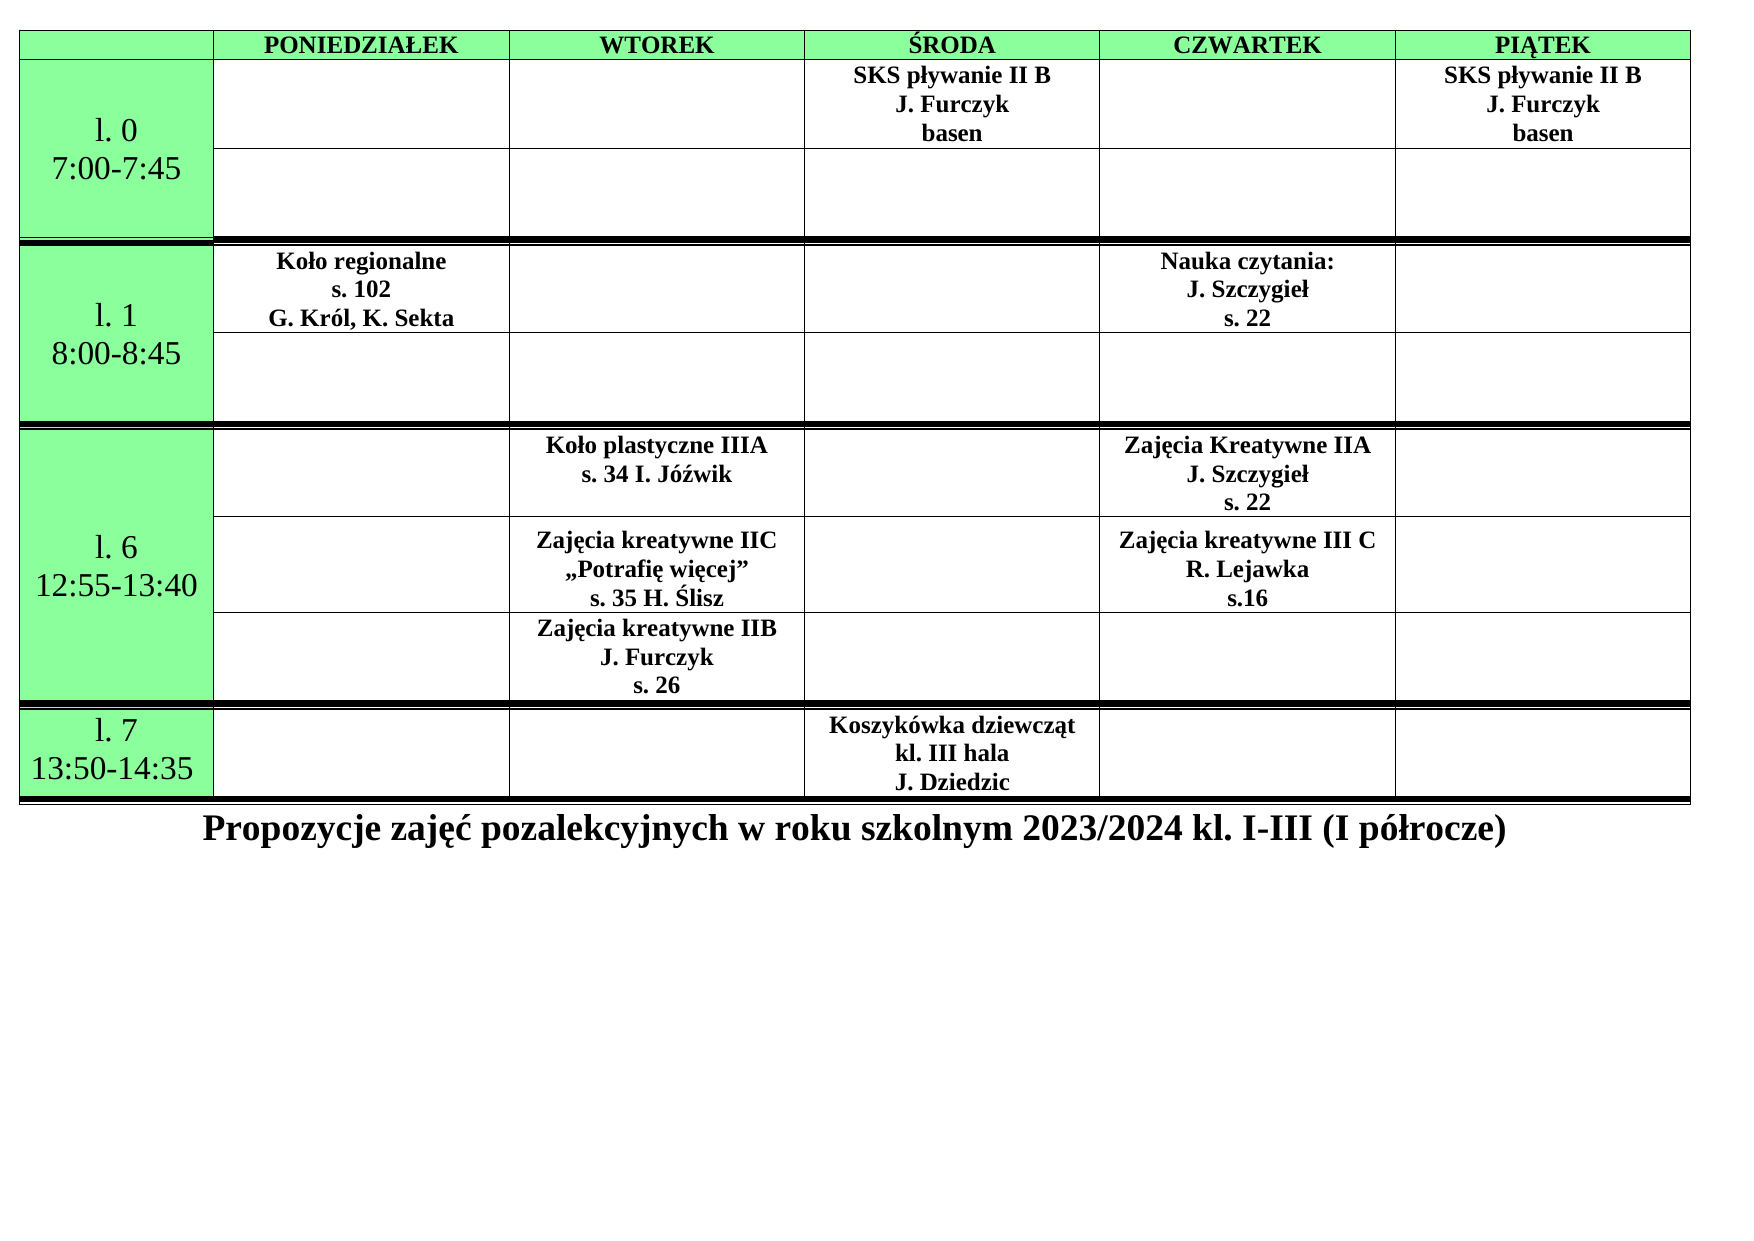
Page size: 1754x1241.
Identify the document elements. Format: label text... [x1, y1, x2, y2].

table_cell Koszykówka dziewcząt kl. III hala J. Dziedzic [805, 710, 1099, 796]
table_cell l. 1 8:00-8:45 [20, 246, 213, 421]
table_header ŚRODA [805, 31, 1099, 59]
table_cell [805, 613, 1099, 700]
table_cell [1396, 613, 1690, 700]
table_cell [510, 710, 804, 796]
table_cell [214, 149, 509, 236]
text Propozycje zajęć pozalekcyjnych w roku szkolnym 2023/2024 kl. I-III (I półrocze) [0, 805, 1709, 848]
table_cell l. 7 13:50-14:35 [20, 710, 213, 796]
table_cell [1396, 246, 1690, 332]
table_cell [805, 517, 1099, 612]
table_header PONIEDZIAŁEK [214, 31, 509, 59]
table_cell Zajęcia kreatywne IIC „Potrafię więcej” s. 35 H. Ślisz [510, 517, 804, 612]
table_header CZWARTEK [1100, 31, 1395, 59]
table_cell [1100, 60, 1395, 148]
table_cell [1100, 333, 1395, 421]
table_cell [805, 246, 1099, 332]
table_cell [805, 333, 1099, 421]
table_cell [510, 333, 804, 421]
table_header PIĄTEK [1396, 31, 1690, 59]
table_cell Zajęcia Kreatywne IIA J. Szczygieł s. 22 [1100, 430, 1395, 516]
table_cell [510, 60, 804, 148]
table_cell [214, 517, 509, 612]
table_cell [1396, 710, 1690, 796]
table_cell [214, 430, 509, 516]
table_cell SKS pływanie II B J. Furczyk basen [805, 60, 1099, 148]
table_cell [214, 710, 509, 796]
table_cell l. 0 7:00-7:45 [20, 60, 213, 236]
table_cell SKS pływanie II B J. Furczyk basen [1396, 60, 1690, 148]
table_cell [805, 149, 1099, 236]
table_cell [1100, 613, 1395, 700]
table_cell [510, 246, 804, 332]
table_cell Koło regionalne s. 102 G. Król, K. Sekta [214, 246, 509, 332]
table_cell [805, 430, 1099, 516]
table_cell [1396, 149, 1690, 236]
table_cell [1396, 430, 1690, 516]
table_cell [1396, 517, 1690, 612]
table_header WTOREK [510, 31, 804, 59]
table_cell [1396, 333, 1690, 421]
table_cell Zajęcia kreatywne IIB J. Furczyk s. 26 [510, 613, 804, 700]
table_cell l. 6 12:55-13:40 [20, 430, 213, 700]
table_cell [214, 613, 509, 700]
table_cell [1100, 149, 1395, 236]
table_cell [214, 333, 509, 421]
table_cell Nauka czytania: J. Szczygieł s. 22 [1100, 246, 1395, 332]
table_cell Zajęcia kreatywne III C R. Lejawka s.16 [1100, 517, 1395, 612]
table_cell Koło plastyczne IIIA s. 34 I. Jóźwik [510, 430, 804, 516]
table_cell [510, 149, 804, 236]
table_header [20, 31, 213, 59]
table_cell [1100, 710, 1395, 796]
table_cell [214, 60, 509, 148]
